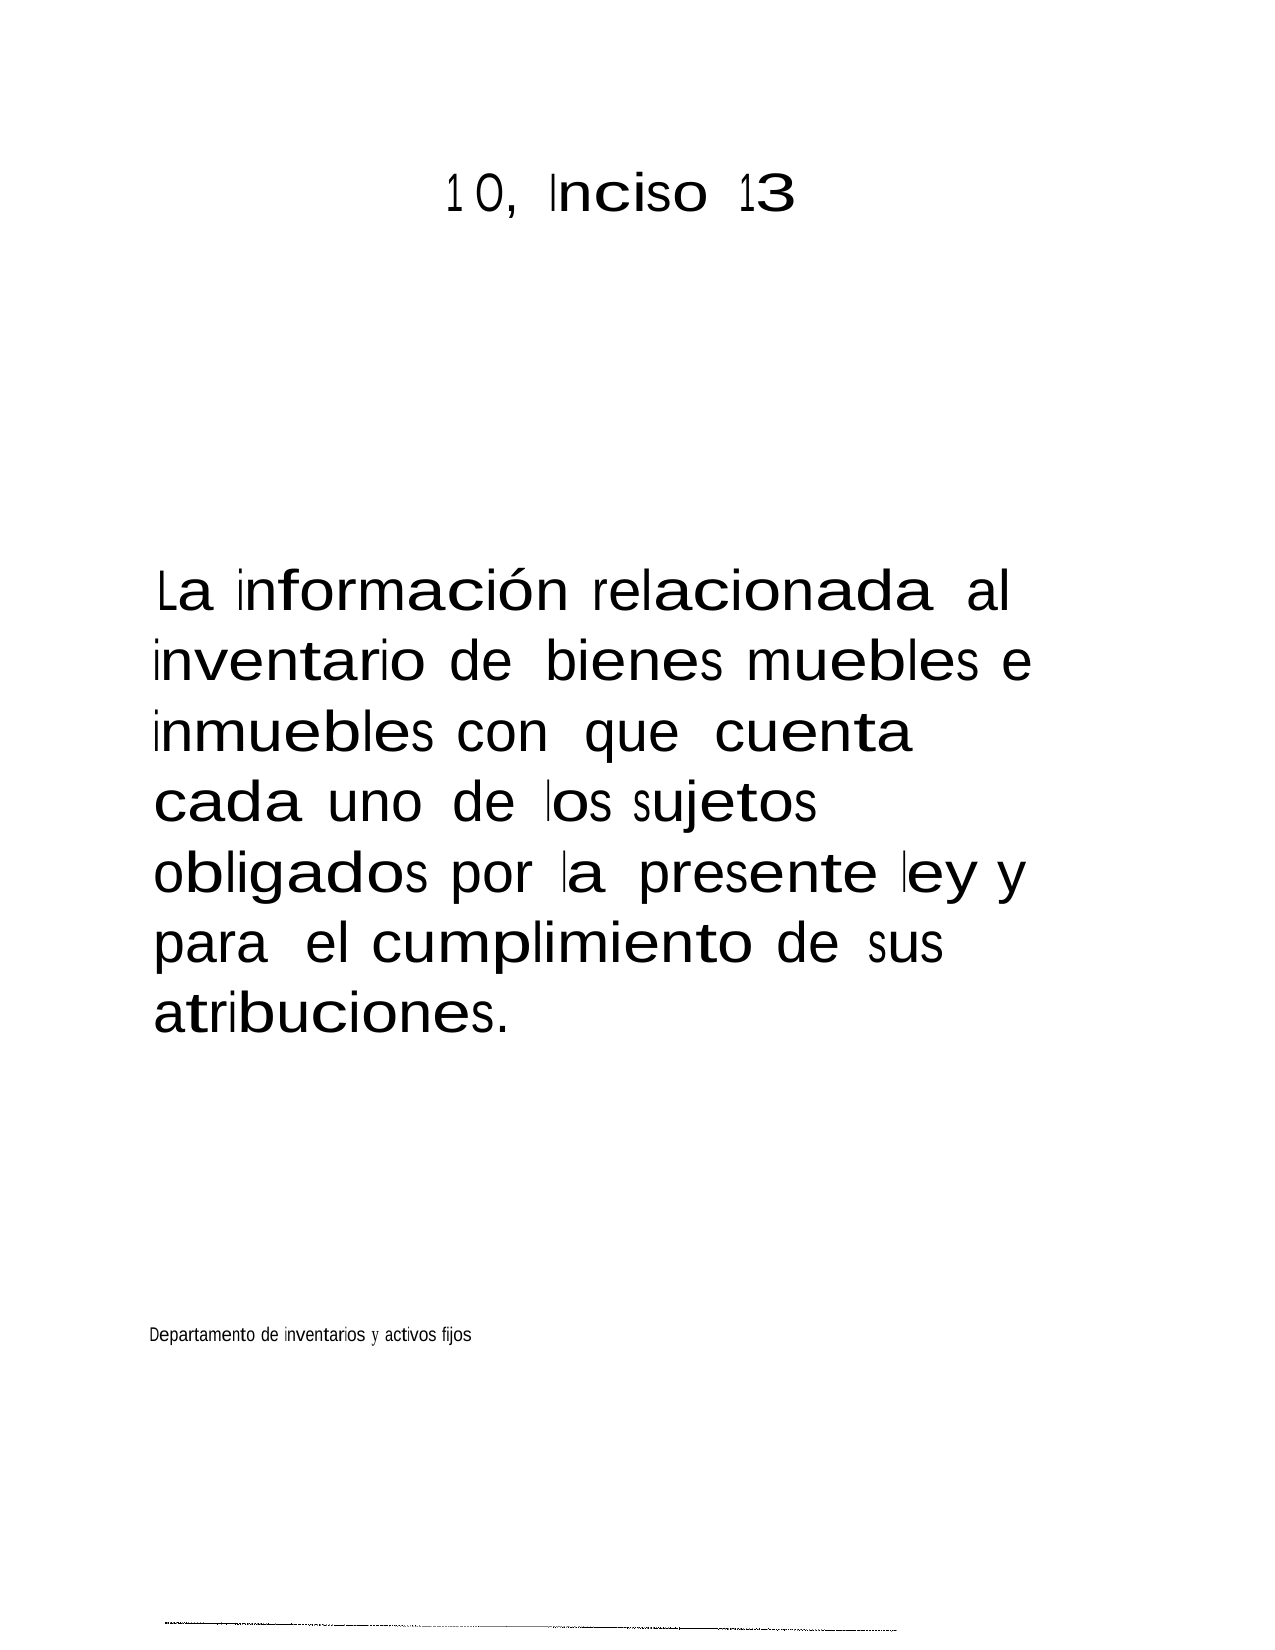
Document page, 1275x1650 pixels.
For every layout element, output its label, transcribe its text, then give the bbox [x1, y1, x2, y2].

text Departamento de inventarios y activos fijos [149, 1321, 1096, 1346]
text 1 O, Inciso 13 [446, 161, 1096, 223]
picture [165, 1615, 897, 1632]
text La información relacionada al inventario de bienes muebles e inmuebles con que cuenta cada uno de los sujetos obligados por la presente ley y para el cumplimiento de sus atribuciones. [153, 557, 1046, 1045]
